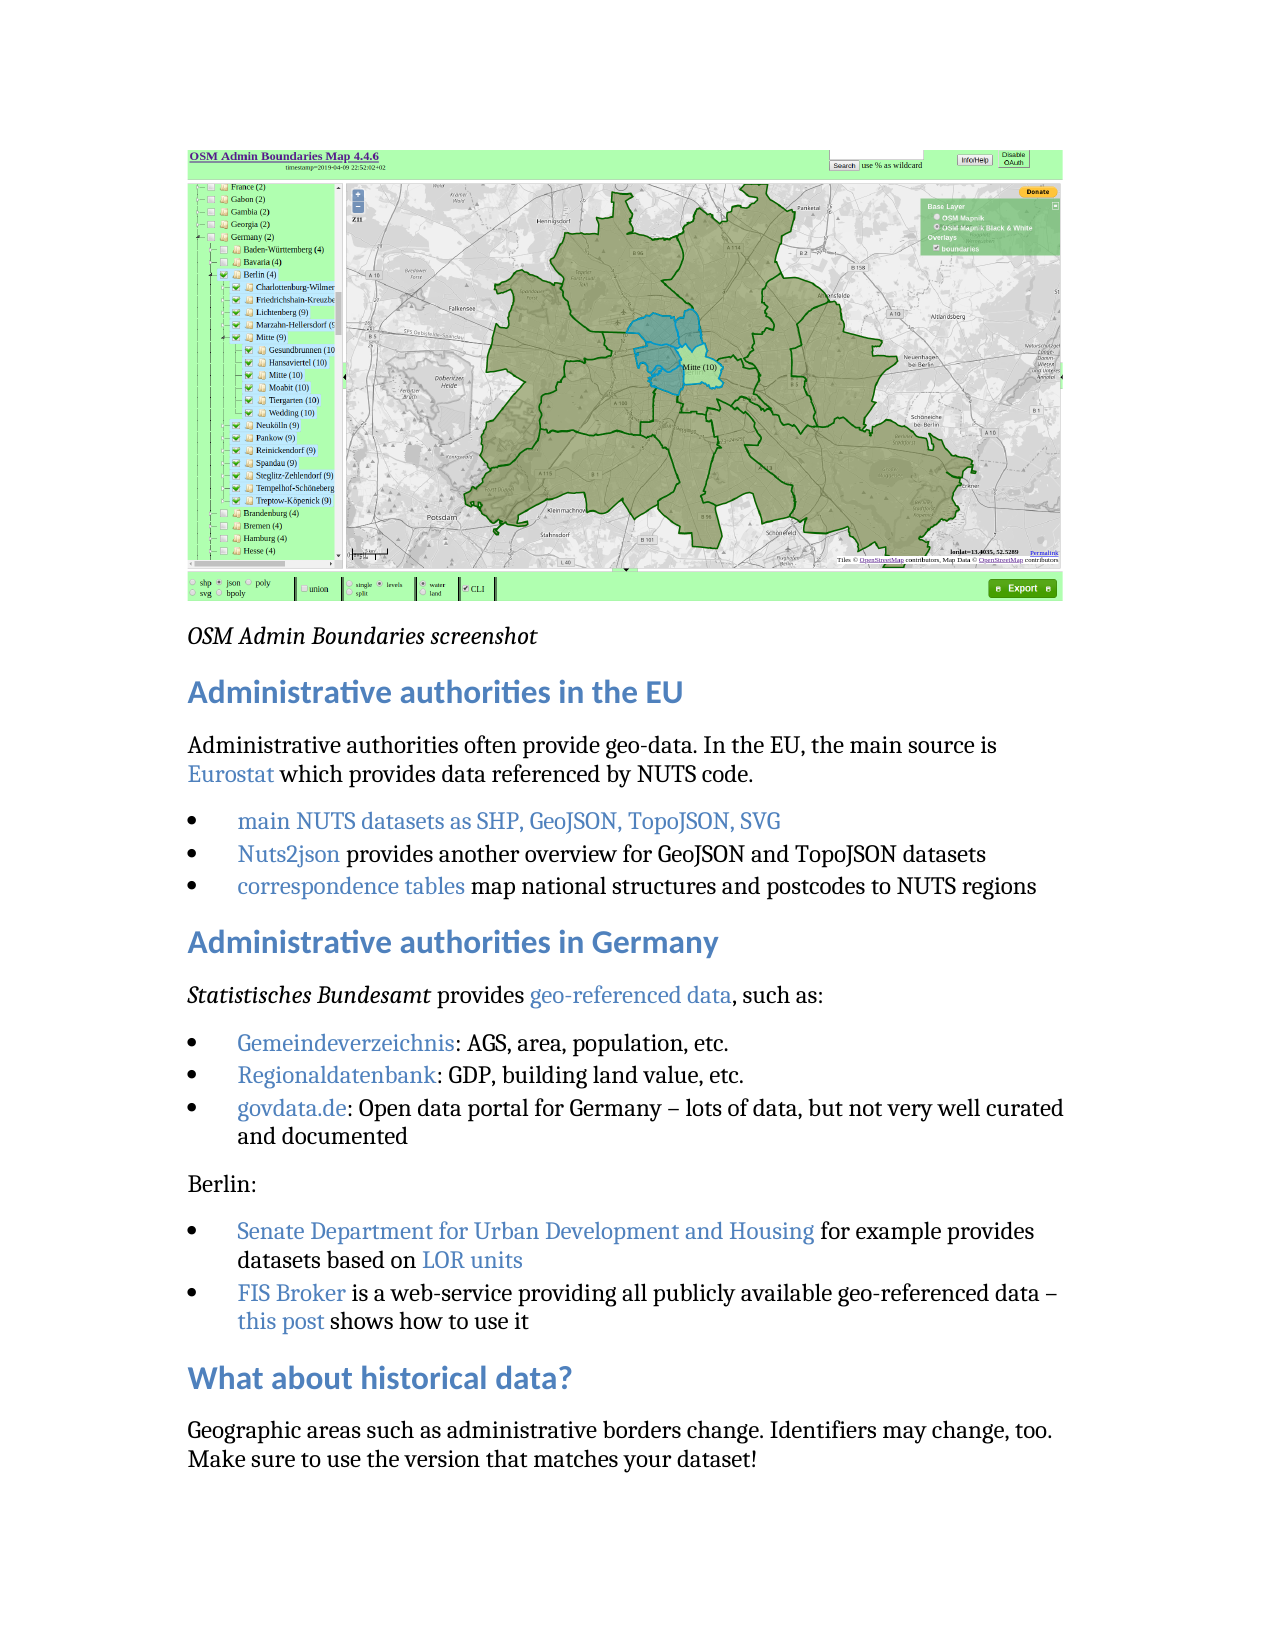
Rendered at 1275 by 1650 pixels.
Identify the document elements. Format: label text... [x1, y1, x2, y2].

text Berlin: [187, 1170, 1087, 1198]
subtitle What about historical data? [187, 1357, 1087, 1398]
list Gemeindeverzeichnis: AGS, area, population, etc. [187, 1028, 1087, 1057]
list main NUTS datasets as SHP, GeoJSON, TopoJSON, SVG [187, 807, 1087, 836]
list FIS Broker is a web-service providing all publicly available geo-referenced data – this post shows how to use it [187, 1278, 1087, 1336]
text Geographic areas such as administrative borders change. Identifiers may change, too. Make sure to use the version that matches your dataset! [187, 1416, 1087, 1474]
subtitle Administrative authorities in Germany [187, 922, 1087, 962]
text Administrative authorities often provide geo-data. In the EU, the main source is Eurostat which provides data referenced by NUTS code. [187, 731, 1087, 788]
list Nuts2json provides another overview for GeoJSON and TopoJSON datasets [187, 839, 1087, 868]
list Senate Department for Urban Development and Housing for example provides datasets based on LOR units [187, 1217, 1087, 1275]
list Regionaldatenbank: GDP, building land value, etc. [187, 1061, 1087, 1090]
subtitle Administrative authorities in the EU [187, 671, 1087, 712]
list govdata.de: Open data portal for Germany – lots of data, but not very well curated and documented [187, 1093, 1087, 1151]
text OSM Admin Boundaries screenshot [187, 622, 1087, 650]
list correspondence tables map national structures and postcodes to NUTS regions [187, 872, 1087, 901]
picture [187, 150, 1063, 601]
text Statistisches Bundesamt provides geo-referenced data, such as: [187, 981, 1087, 1010]
